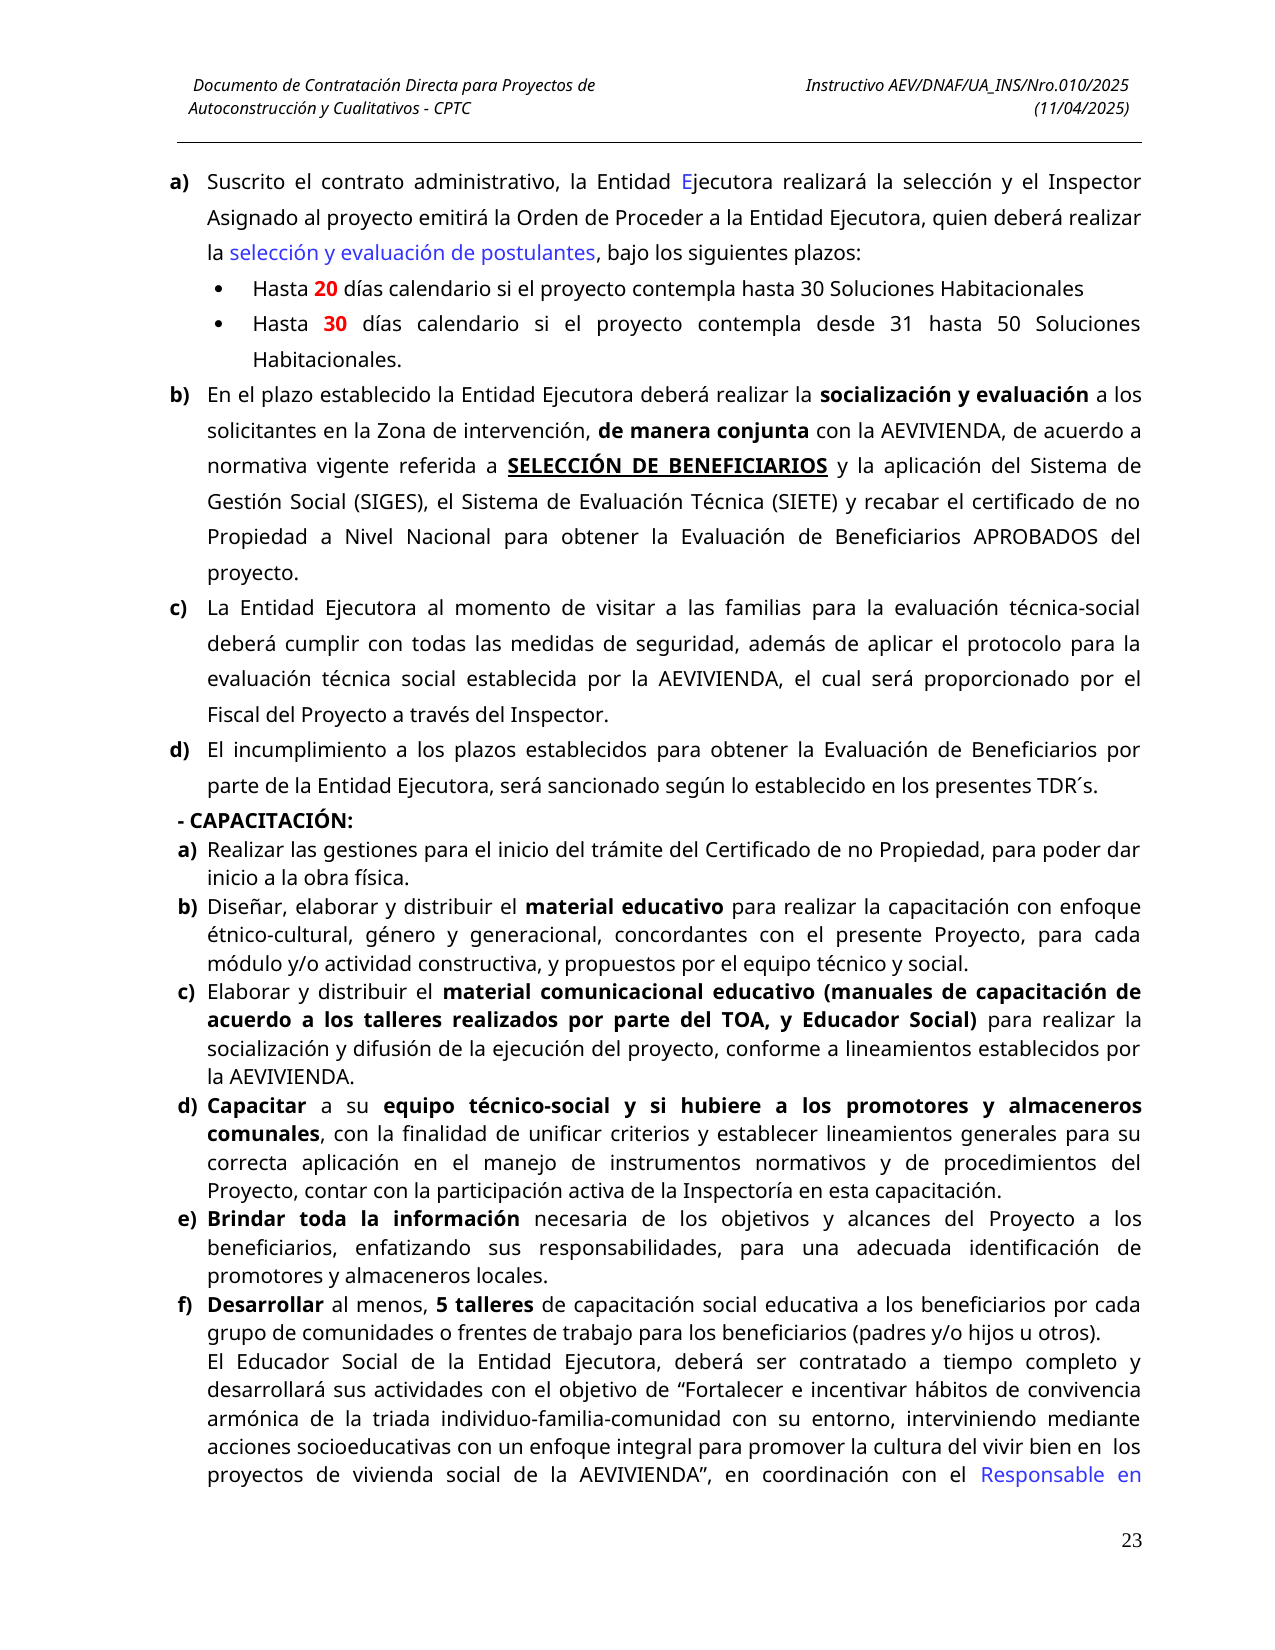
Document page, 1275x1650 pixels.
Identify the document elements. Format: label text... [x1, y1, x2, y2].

list Suscrito el contrato administrativo, la Entidad Ejecutora realizará la selección y el Inspector Asignado al proyecto emitirá la Orden de Proceder a la Entidad Ejecutora, quien deberá realizar la selección y evaluación de postulantes, bajo los siguientes plazos: [169, 167, 1142, 267]
list La Entidad Ejecutora al momento de visitar a las familias para la evaluación técnica-social deberá cumplir con todas las medidas de seguridad, además de aplicar el protocolo para la evaluación técnica social establecida por la AEVIVIENDA, el cual será proporcionado por el Fiscal del Proyecto a través del Inspector. [169, 593, 1142, 728]
list Hasta 20 días calendario si el proyecto contempla hasta 30 Soluciones Habitacionales [215, 274, 1142, 302]
list En el plazo establecido la Entidad Ejecutora deberá realizar la socialización y evaluación a los solicitantes en la Zona de intervención, de manera conjunta con la AEVIVIENDA, de acuerdo a normativa vigente referida a SELECCIÓN DE BENEFICIARIOS y la aplicación del Sistema de Gestión Social (SIGES), el Sistema de Evaluación Técnica (SIETE) y recabar el certificado de no Propiedad a Nivel Nacional para obtener la Evaluación de Beneficiarios APROBADOS del proyecto. [169, 380, 1142, 586]
list Diseñar, elaborar y distribuir el material educativo para realizar la capacitación con enfoque étnico-cultural, género y generacional, concordantes con el presente Proyecto, para cada módulo y/o actividad constructiva, y propuestos por el equipo técnico y social. [177, 892, 1142, 977]
list Capacitar a su equipo técnico-social y si hubiere a los promotores y almaceneros comunales, con la finalidad de unificar criterios y establecer lineamientos generales para su correcta aplicación en el manejo de instrumentos normativos y de procedimientos del Proyecto, contar con la participación activa de la Inspectoría en esta capacitación. [177, 1091, 1142, 1204]
list Desarrollar al menos, 5 talleres de capacitación social educativa a los beneficiarios por cada grupo de comunidades o frentes de trabajo para los beneficiarios (padres y/o hijos u otros). [177, 1290, 1142, 1347]
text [207, 1347, 1142, 1489]
text - CAPACITACIÓN: [177, 806, 1142, 835]
list Brindar toda la información necesaria de los objetivos y alcances del Proyecto a los beneficiarios, enfatizando sus responsabilidades, para una adecuada identificación de promotores y almaceneros locales. [177, 1204, 1142, 1290]
list El incumplimiento a los plazos establecidos para obtener la Evaluación de Beneficiarios por parte de la Entidad Ejecutora, será sancionado según lo establecido en los presentes TDR´s. [169, 735, 1142, 799]
list Realizar las gestiones para el inicio del trámite del Certificado de no Propiedad, para poder dar inicio a la obra física. [177, 835, 1142, 892]
list Hasta 30 días calendario si el proyecto contempla desde 31 hasta 50 Soluciones Habitacionales. [215, 309, 1142, 373]
list Elaborar y distribuir el material comunicacional educativo (manuales de capacitación de acuerdo a los talleres realizados por parte del TOA, y Educador Social) para realizar la socialización y difusión de la ejecución del proyecto, conforme a lineamientos establecidos por la AEVIVIENDA. [177, 977, 1142, 1091]
